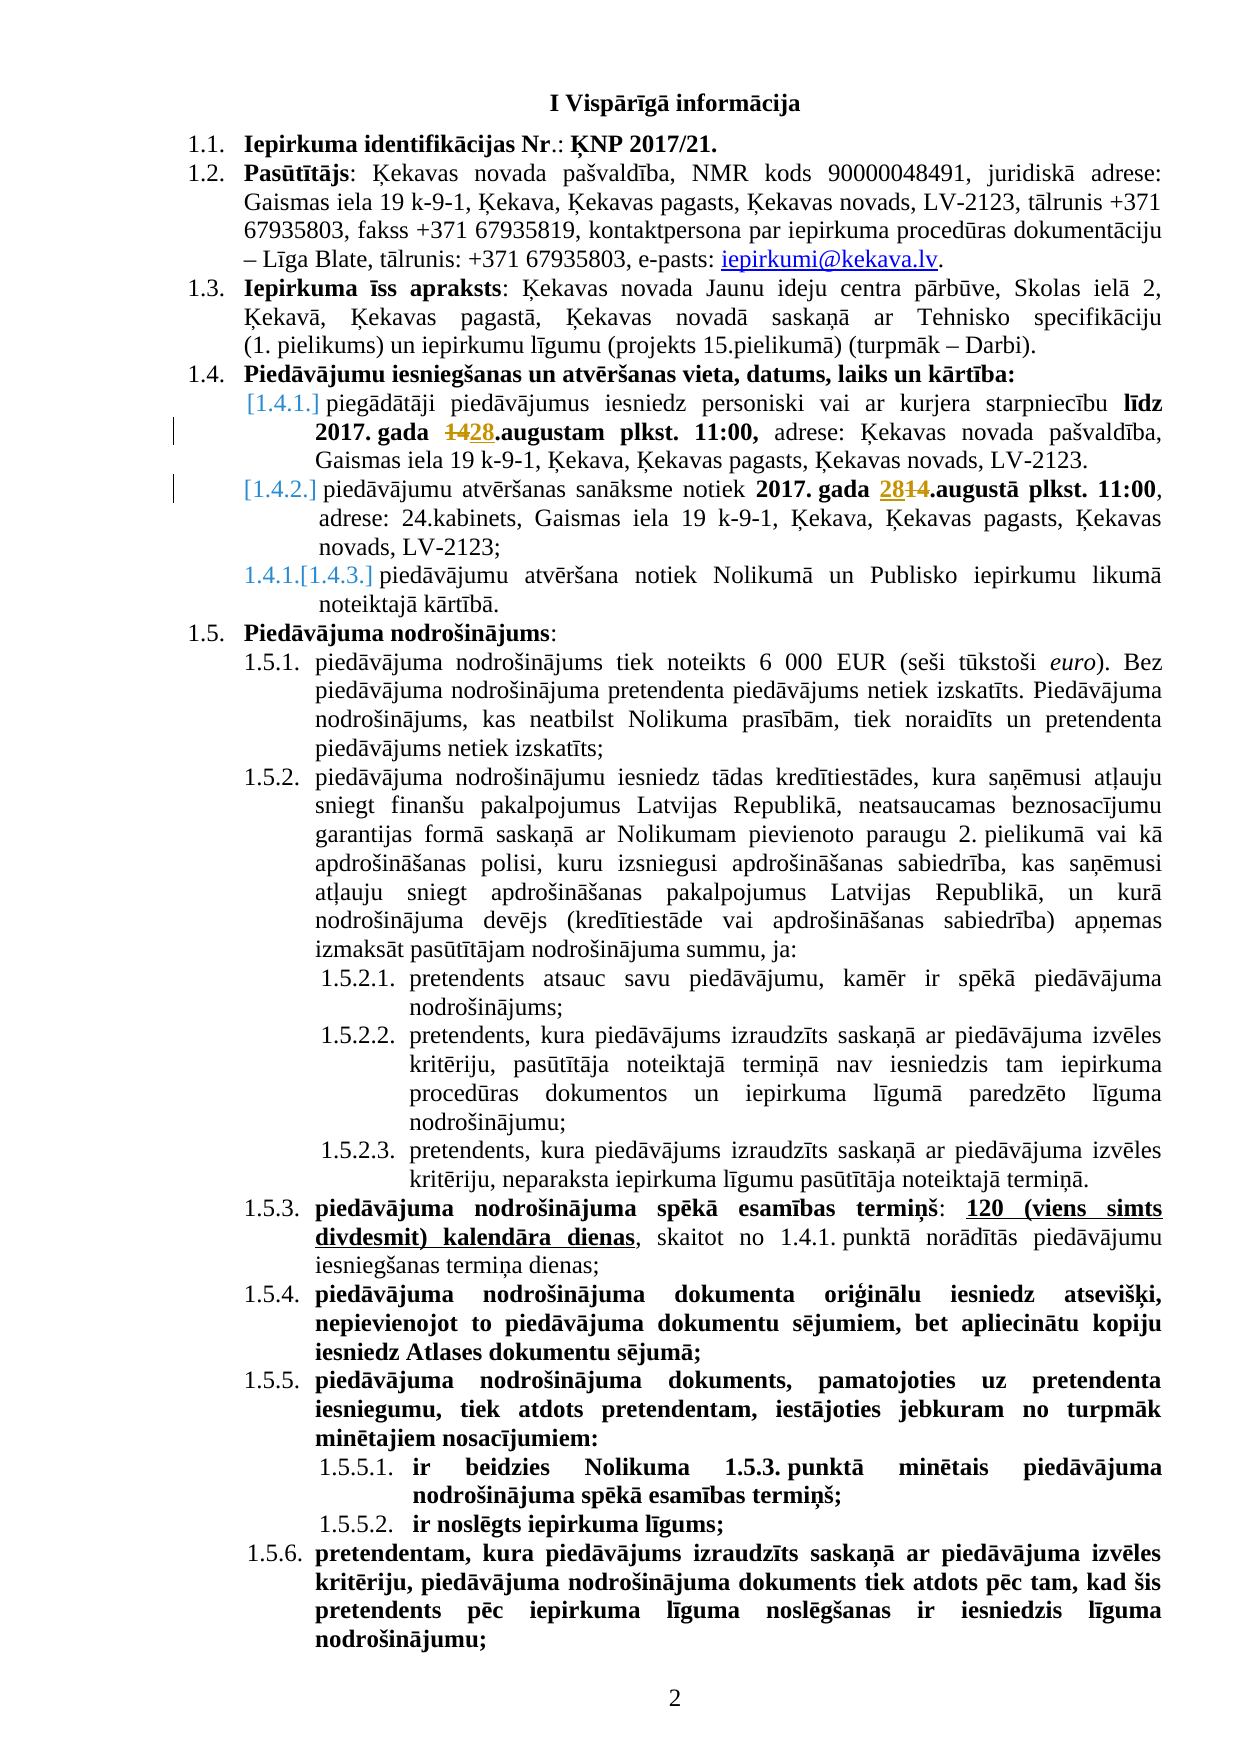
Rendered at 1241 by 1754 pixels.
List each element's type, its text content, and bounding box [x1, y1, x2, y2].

list piegādātāji piedāvājumus iesniedz personiski vai ar kurjera starpniecību līdz 2017. gada .augustam plkst. 11:00, adrese: Ķekavas novada pašvaldība, Gaismas iela 19 k-9-1, Ķekava, Ķekavas pagasts, Ķekavas novads, LV-2123. [247, 388, 1162, 474]
list pretendentam, kura piedāvājums izraudzīts saskaņā ar piedāvājuma izvēles kritēriju, piedāvājuma nodrošinājuma dokuments tiek atdots pēc tam, kad šis pretendents pēc iepirkuma līguma noslēgšanas ir iesniedzis līguma nodrošinājumu; [247, 1538, 1162, 1653]
list pretendents, kura piedāvājums izraudzīts saskaņā ar piedāvājuma izvēles kritēriju, pasūtītāja noteiktajā termiņā nav iesniedzis tam iepirkuma procedūras dokumentos un iepirkuma līgumā paredzēto līguma nodrošinājumu; [320, 1020, 1162, 1135]
list pretendents atsauc savu piedāvājumu, kamēr ir spēkā piedāvājuma nodrošinājums; [320, 963, 1162, 1020]
list ir noslēgts iepirkuma līgums; [319, 1509, 1162, 1538]
list Iepirkuma identifikācijas Nr.: ĶNP 2017/21. [187, 129, 1162, 158]
list piedāvājuma nodrošinājuma spēkā esamības termiņš: 120 (viens simts divdesmit) kalendāra dienas, skaitot no 1.4.1. punktā norādītās piedāvājumu iesniegšanas termiņa dienas; [244, 1193, 1162, 1279]
list piedāvājuma nodrošinājuma dokuments, pamatojoties uz pretendenta iesniegumu, tiek atdots pretendentam, iestājoties jebkuram no turpmāk minētajiem nosacījumiem: [244, 1365, 1162, 1452]
list piedāvājumu atvēršana notiek Nolikumā un Publisko iepirkumu likumā noteiktajā kārtībā. [244, 560, 1162, 618]
list piedāvājuma nodrošinājumu iesniedz tādas kredītiestādes, kura saņēmusi atļauju sniegt finanšu pakalpojumus Latvijas Republikā, neatsaucamas beznosacījumu garantijas formā saskaņā ar Nolikumam pievienoto paraugu 2. pielikumā vai kā apdrošināšanas polisi, kuru izsniegusi apdrošināšanas sabiedrība, kas saņēmusi atļauju sniegt apdrošināšanas pakalpojumus Latvijas Republikā, un kurā nodrošinājuma devējs (kredītiestāde vai apdrošināšanas sabiedrība) apņemas izmaksāt pasūtītājam nodrošinājuma summu, ja: [244, 762, 1162, 963]
list pretendents, kura piedāvājums izraudzīts saskaņā ar piedāvājuma izvēles kritēriju, neparaksta iepirkuma līgumu pasūtītāja noteiktajā termiņā. [320, 1135, 1162, 1193]
list Pasūtītājs: Ķekavas novada pašvaldība, NMR kods 90000048491, juridiskā adrese: Gaismas iela 19 k-9-1, Ķekava, Ķekavas pagasts, Ķekavas novads, LV-2123, tālrunis +371 67935803, fakss +371 67935819, kontaktpersona par iepirkuma procedūras dokumentāciju – Līga Blate, tālrunis: +371 67935803, e-pasts: iepirkumi@kekava.lv. [187, 158, 1162, 273]
list Piedāvājumu iesniegšanas un atvēršanas vieta, datums, laiks un kārtība: [187, 359, 1162, 388]
list ir beidzies Nolikuma 1.5.3. punktā minētais piedāvājuma nodrošinājuma spēkā esamības termiņš; [319, 1452, 1162, 1509]
list piedāvājumu atvēršanas sanāksme notiek 2017. gada .augustā plkst. 11:00, adrese: 24.kabinets, Gaismas iela 19 k-9-1, Ķekava, Ķekavas pagasts, Ķekavas novads, LV-2123; [244, 474, 1162, 560]
text I Vispārīgā informācija [187, 88, 1162, 117]
list piedāvājuma nodrošinājuma dokumenta oriģinālu iesniedz atsevišķi, nepievienojot to piedāvājuma dokumentu sējumiem, bet apliecinātu kopiju iesniedz Atlases dokumentu sējumā; [244, 1279, 1162, 1365]
list Iepirkuma īss apraksts: Ķekavas novada Jaunu ideju centra pārbūve, Skolas ielā 2, Ķekavā, Ķekavas pagastā, Ķekavas novadā saskaņā ar Tehnisko specifikāciju (1. pielikums) un iepirkumu līgumu (projekts 15.pielikumā) (turpmāk – Darbi). [187, 273, 1162, 359]
list piedāvājuma nodrošinājums tiek noteikts 6 000 EUR (seši tūkstoši euro). Bez piedāvājuma nodrošinājuma pretendenta piedāvājums netiek izskatīts. Piedāvājuma nodrošinājums, kas neatbilst Nolikuma prasībām, tiek noraidīts un pretendenta piedāvājums netiek izskatīts; [244, 647, 1162, 762]
list Piedāvājuma nodrošinājums: [187, 618, 1162, 647]
